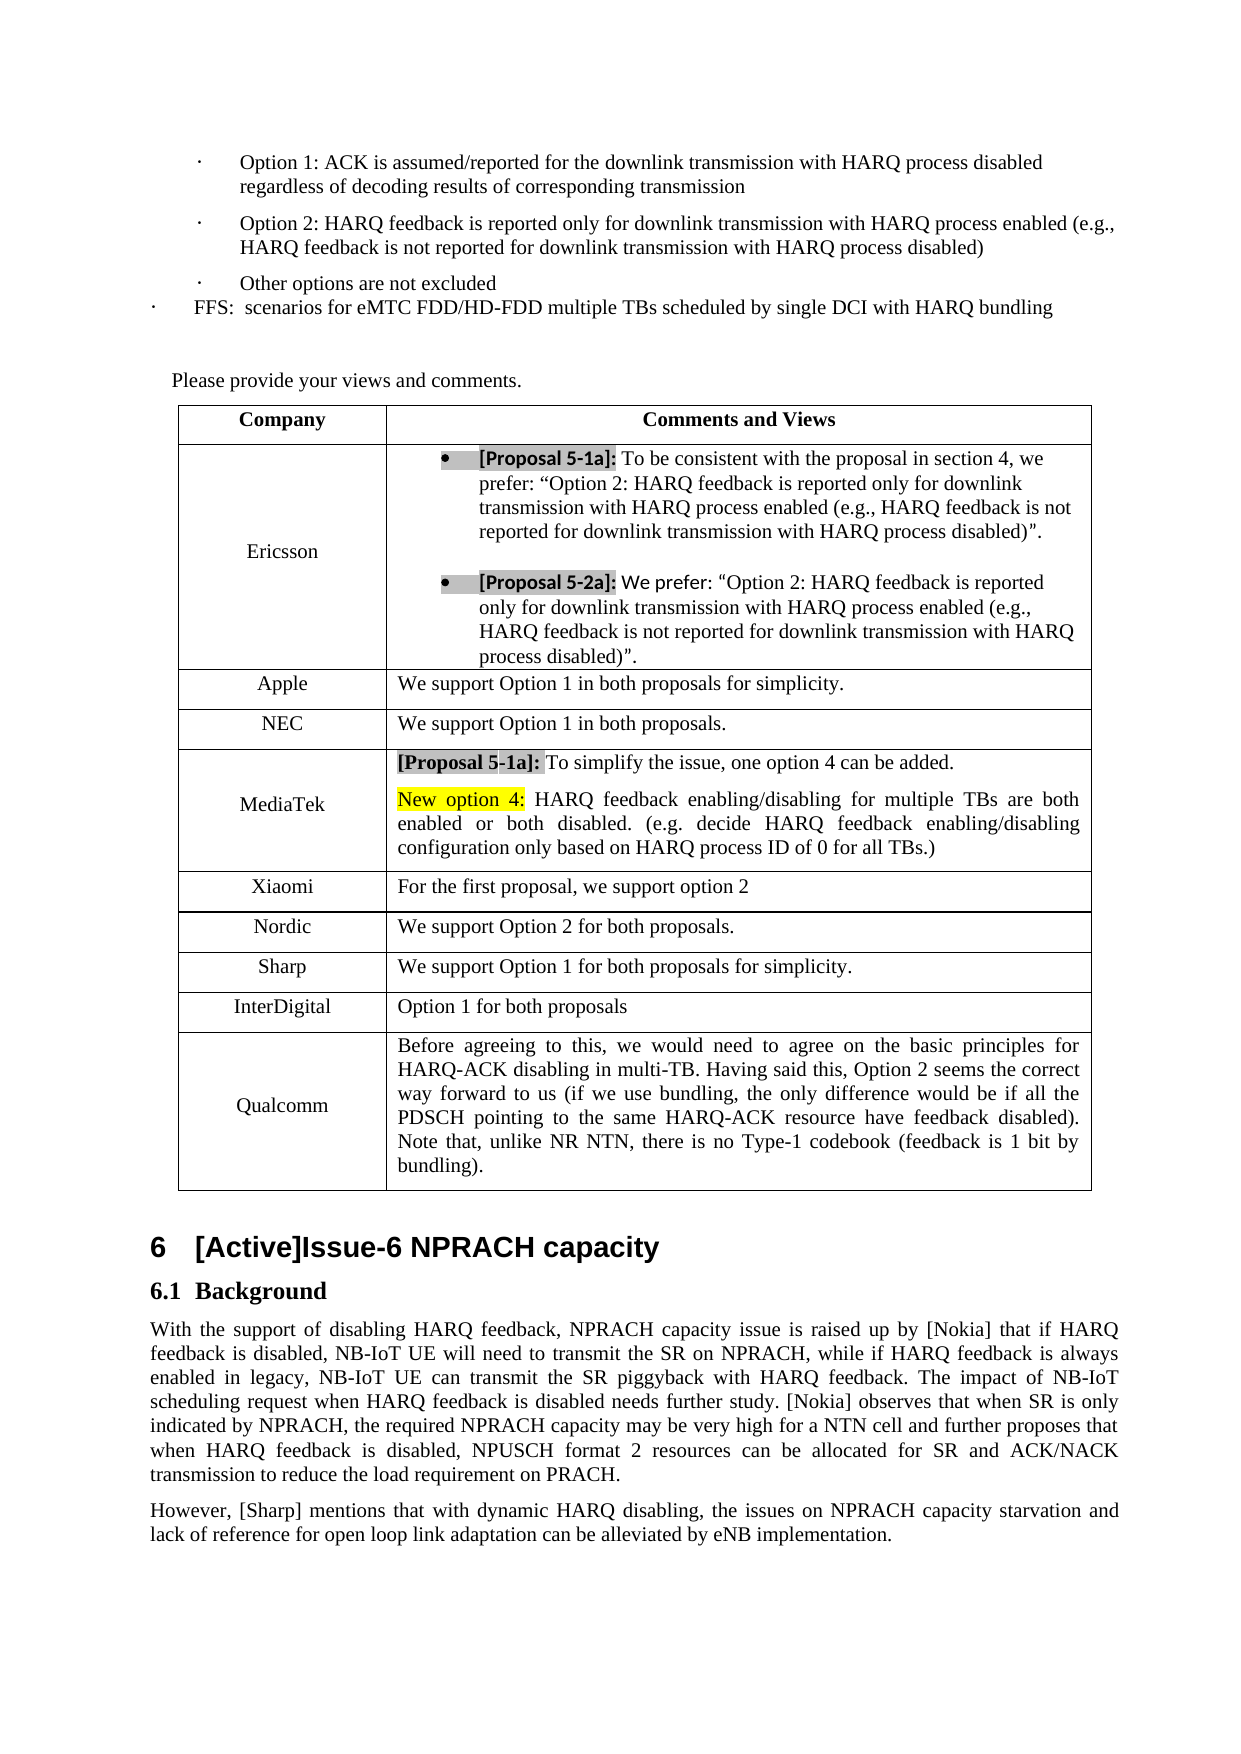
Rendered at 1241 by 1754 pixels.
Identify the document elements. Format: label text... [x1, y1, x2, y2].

table_header Comments and Views [387, 406, 1091, 444]
subtitle Background [150, 1276, 1120, 1305]
text However, [Sharp] mentions that with dynamic HARQ disabling, the issues on NPRACH capacity starvation and lack of reference for open loop link adaptation can be alleviated by eNB implementation. [150, 1498, 1120, 1546]
table_cell InterDigital [179, 993, 386, 1032]
table_cell We support Option 1 in both proposals. [387, 710, 1091, 749]
text With the support of disabling HARQ feedback, NPRACH capacity issue is raised up by [Nokia] that if HARQ feedback is disabled, NB-IoT UE will need to transmit the SR on NPRACH, while if HARQ feedback is always enabled in legacy, NB-IoT UE can transmit the SR piggyback with HARQ feedback. The impact of NB-IoT scheduling request when HARQ feedback is disabled needs further study. [Nokia] observes that when SR is only indicated by NPRACH, the required NPRACH capacity may be very high for a NTN cell and further proposes that when HARQ feedback is disabled, NPUSCH format 2 resources can be allocated for SR and ACK/NACK transmission to reduce the load requirement on PRACH. [150, 1317, 1120, 1486]
table_cell We support Option 1 in both proposals for simplicity. [387, 670, 1091, 709]
table_cell Apple [179, 670, 386, 709]
table_cell We support Option 1 for both proposals for simplicity. [387, 953, 1091, 992]
table_cell [Proposal 5-1a]: To simplify the issue, one option 4 can be added. New option 4: HARQ feedback enabling/disabling for multiple TBs are both enabled or both disabled. (e.g. decide HARQ feedback enabling/disabling configuration only based on HARQ process ID of 0 for all TBs.) [387, 750, 1091, 871]
table_cell We support Option 2 for both proposals. [387, 913, 1091, 952]
table_cell MediaTek [179, 750, 386, 871]
table_cell Sharp [179, 953, 386, 992]
table_header Company [179, 406, 386, 444]
table_cell Xiaomi [179, 872, 386, 911]
text Please provide your views and comments. [171, 368, 1120, 392]
list Other options are not excluded [196, 271, 1120, 295]
table_cell Nordic [179, 913, 386, 952]
table_cell Ericsson [179, 445, 386, 668]
table_cell Qualcomm [179, 1033, 386, 1190]
table_cell NEC [179, 710, 386, 749]
table_cell Option 1 for both proposals [387, 993, 1091, 1032]
table_cell [Proposal 5-1a]: To be consistent with the proposal in section 4, we prefer: “Option 2: HARQ feedback is reported only for downlink transmission with HARQ process enabled (e.g., HARQ feedback is not reported for downlink transmission with HARQ process disabled)”. [Proposal 5-2a]: We prefer: “Option 2: HARQ feedback is reported only for downlink transmission with HARQ process enabled (e.g., HARQ feedback is not reported for downlink transmission with HARQ process disabled)”. [387, 445, 1091, 668]
subtitle [Active]Issue-6 NPRACH capacity [150, 1230, 1120, 1263]
list FFS: scenarios for eMTC FDD/HD-FDD multiple TBs scheduled by single DCI with HARQ bundling [150, 295, 1120, 319]
table_cell Before agreeing to this, we would need to agree on the basic principles for HARQ-ACK disabling in multi-TB. Having said this, Option 2 seems the correct way forward to us (if we use bundling, the only difference would be if all the PDSCH pointing to the same HARQ-ACK resource have feedback disabled). Note that, unlike NR NTN, there is no Type-1 codebook (feedback is 1 bit by bundling). [387, 1033, 1091, 1190]
table_cell For the first proposal, we support option 2 [387, 872, 1091, 911]
